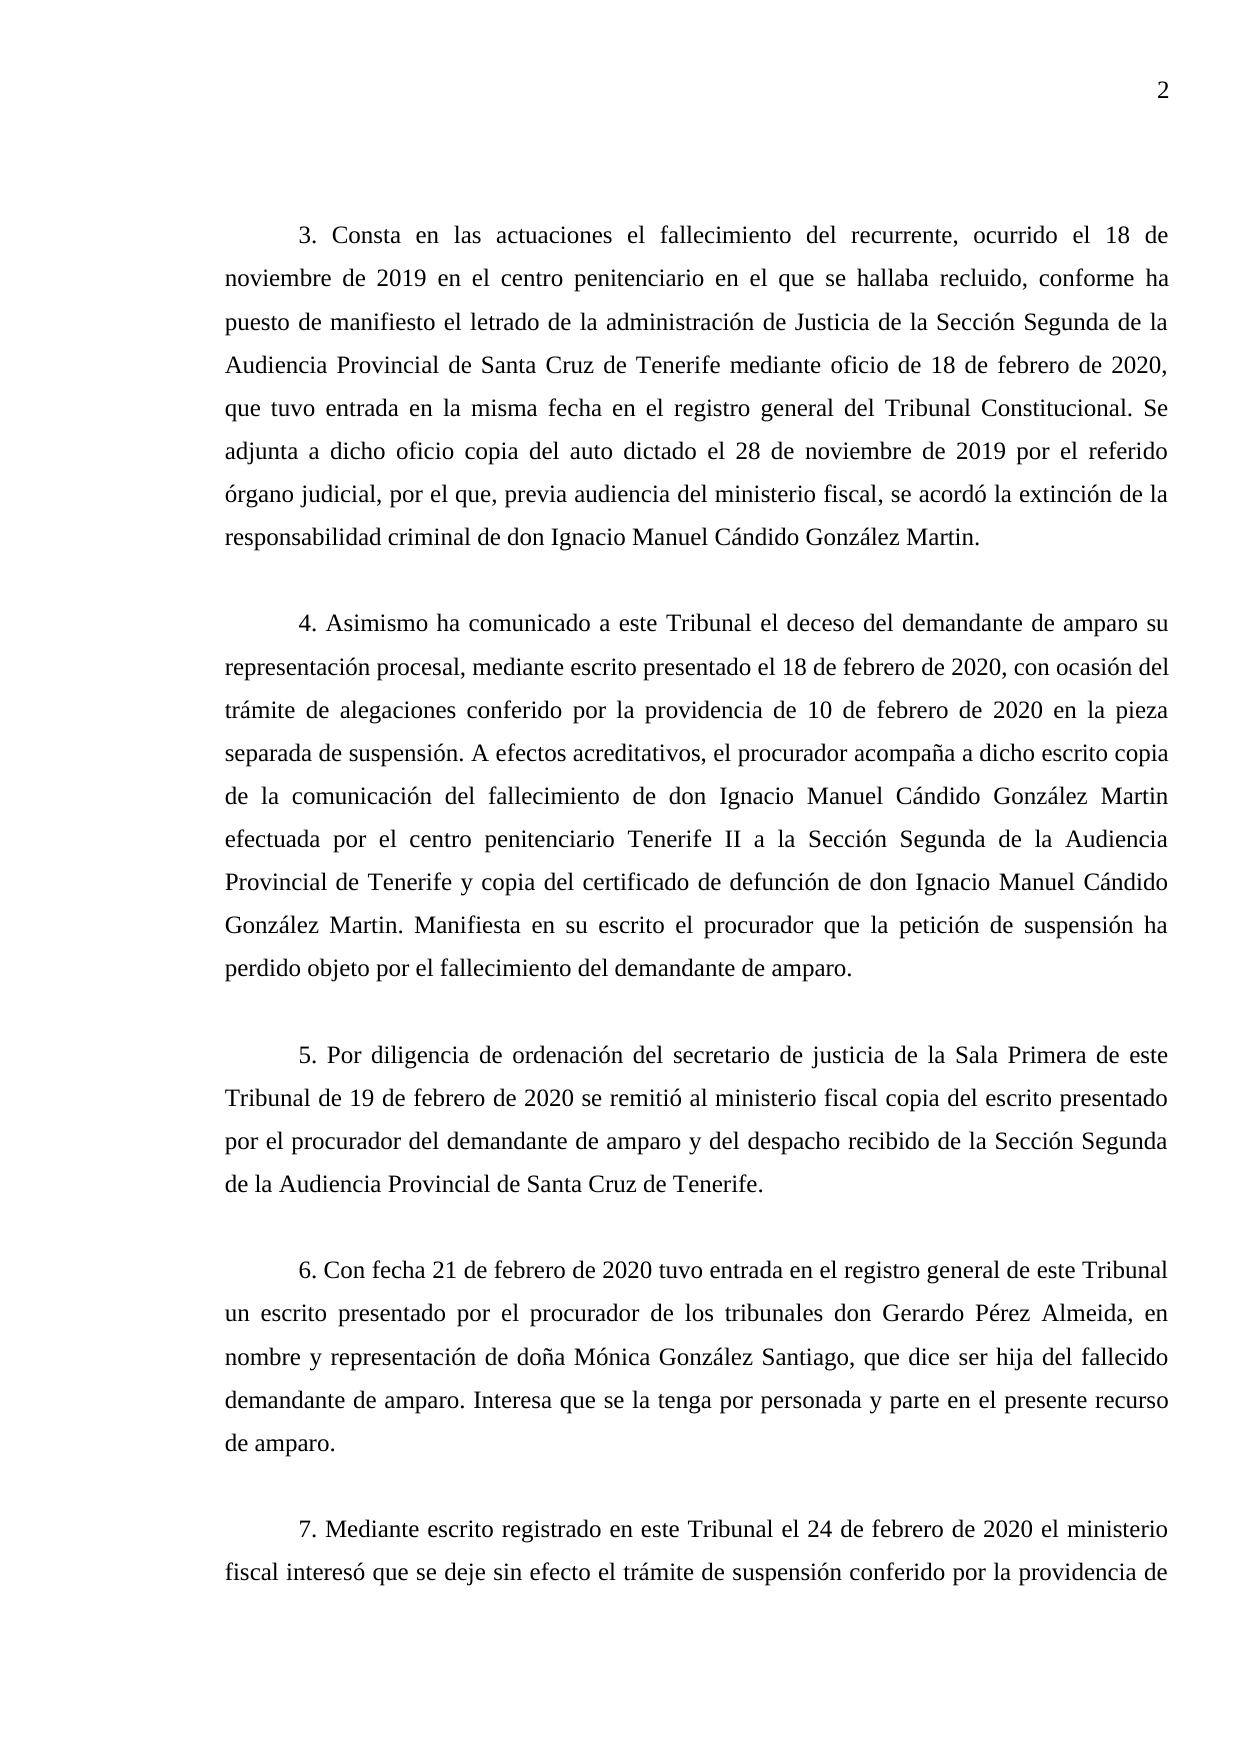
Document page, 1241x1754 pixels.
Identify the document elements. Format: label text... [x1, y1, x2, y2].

text 5. Por diligencia de ordenación del secretario de justicia de la Sala Primera de este Tribunal de 19 de febrero de 2020 se remitió al ministerio fiscal copia del escrito presentado por el procurador del demandante de amparo y del despacho recibido de la Sección Segunda de la Audiencia Provincial de Santa Cruz de Tenerife. [224, 1040, 1169, 1198]
text 3. Consta en las actuaciones el fallecimiento del recurrente, ocurrido el 18 de noviembre de 2019 en el centro penitenciario en el que se hallaba recluido, conforme ha puesto de manifiesto el letrado de la administración de Justicia de la Sección Segunda de la Audiencia Provincial de Santa Cruz de Tenerife mediante oficio de 18 de febrero de 2020, que tuvo entrada en la misma fecha en el registro general del Tribunal Constitucional. Se adjunta a dicho oficio copia del auto dictado el 28 de noviembre de 2019 por el referido órgano judicial, por el que, previa audiencia del ministerio fiscal, se acordó la extinción de la responsabilidad criminal de don Ignacio Manuel Cándido González Martin. [224, 220, 1169, 551]
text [224, 1514, 1169, 1586]
text 6. Con fecha 21 de febrero de 2020 tuvo entrada en el registro general de este Tribunal un escrito presentado por el procurador de los tribunales don Gerardo Pérez Almeida, en nombre y representación de doña Mónica González Santiago, que dice ser hija del fallecido demandante de amparo. Interesa que se la tenga por personada y parte en el presente recurso de amparo. [224, 1255, 1169, 1457]
text 4. Asimismo ha comunicado a este Tribunal el deceso del demandante de amparo su representación procesal, mediante escrito presentado el 18 de febrero de 2020, con ocasión del trámite de alegaciones conferido por la providencia de 10 de febrero de 2020 en la pieza separada de suspensión. A efectos acreditativos, el procurador acompaña a dicho escrito copia de la comunicación del fallecimiento de don Ignacio Manuel Cándido González Martin efectuada por el centro penitenciario Tenerife II a la Sección Segunda de la Audiencia Provincial de Tenerife y copia del certificado de defunción de don Ignacio Manuel Cándido González Martin. Manifiesta en su escrito el procurador que la petición de suspensión ha perdido objeto por el fallecimiento del demandante de amparo. [224, 608, 1169, 982]
